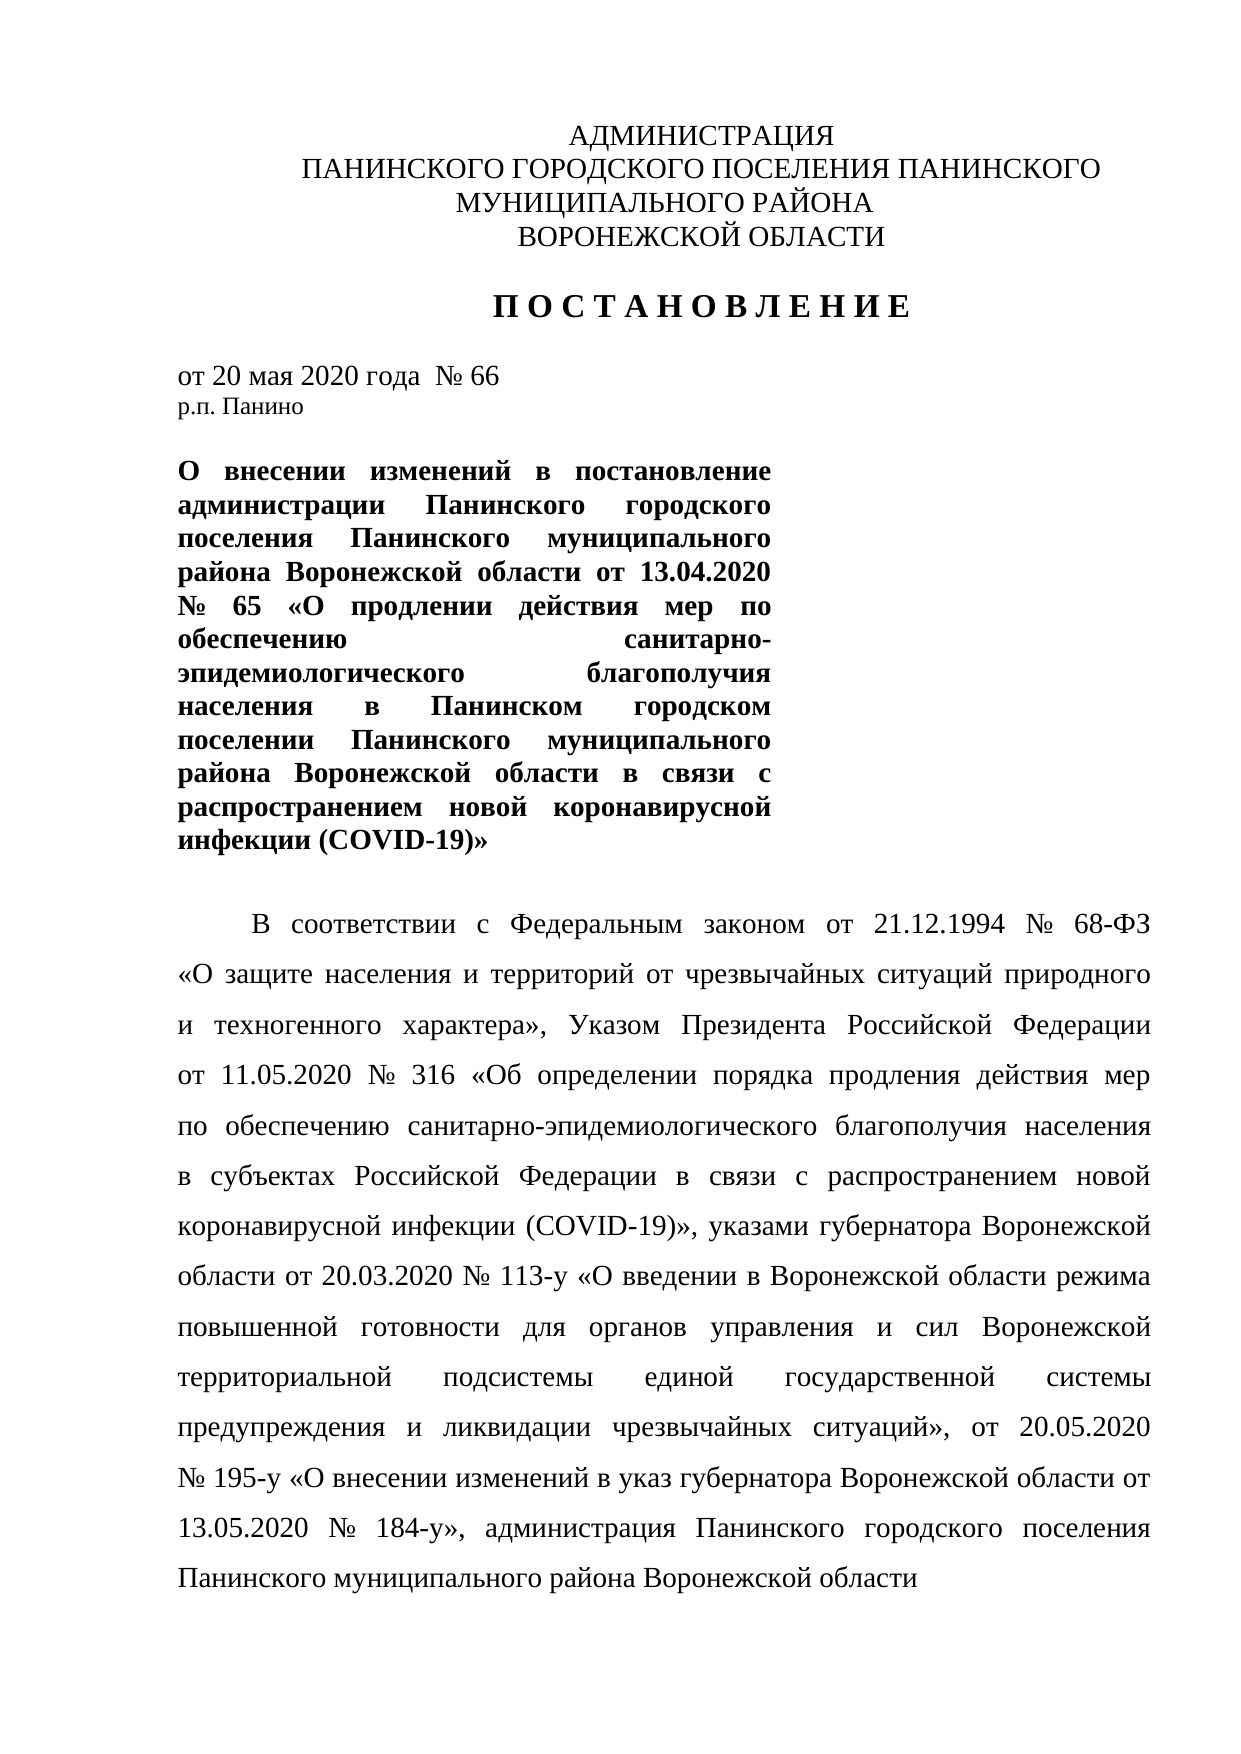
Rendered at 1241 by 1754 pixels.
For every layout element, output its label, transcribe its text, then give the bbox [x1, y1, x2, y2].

subtitle АДМИНИСТРАЦИЯ [177, 118, 1152, 152]
subtitle П О С Т А Н О В Л Е Н И Е [177, 286, 1152, 324]
text р.п. Панино [177, 391, 1152, 420]
text от 20 мая 2020 года № 66 [177, 358, 1152, 391]
table_header О внесении изменений в постановление администрации Панинского городского поселения Панинского муниципального района Воронежской области от 13.04.2020 № 65 «О продлении действия мер по обеспечению санитарно-эпидемиологического благополучия населения в Панинском городском поселении Панинского муниципального района Воронежской области в связи с распространением новой коронавирусной инфекции (COVID-19)» [166, 454, 783, 856]
text В соответствии с Федеральным законом от 21.12.1994 № 68-ФЗ «О защите населения и территорий от чрезвычайных ситуаций природного и техногенного характера», Указом Президента Российской Федерации от 11.05.2020 № 316 «Об определении порядка продления действия мер по обеспечению санитарно-эпидемиологического благополучия населения в субъектах Российской Федерации в связи с распространением новой коронавирусной инфекции (COVID-19)», указами губернатора Воронежской области от 20.03.2020 № 113-у «О введении в Воронежской области режима повышенной готовности для органов управления и сил Воронежской территориальной подсистемы единой государственной системы предупреждения и ликвидации чрезвычайных ситуаций», от 20.05.2020 № 195-у «О внесении изменений в указ губернатора Воронежской области от 13.05.2020 № 184-у», администрация Панинского городского поселения Панинского муниципального района Воронежской области [177, 906, 1152, 1594]
subtitle ПАНИНСКОГО ГОРОДСКОГО ПОСЕЛЕНИЯ ПАНИНСКОГО МУНИЦИПАЛЬНОГО РАЙОНА [177, 152, 1152, 219]
text ВОРОНЕЖСКОЙ ОБЛАСТИ [177, 219, 1152, 252]
